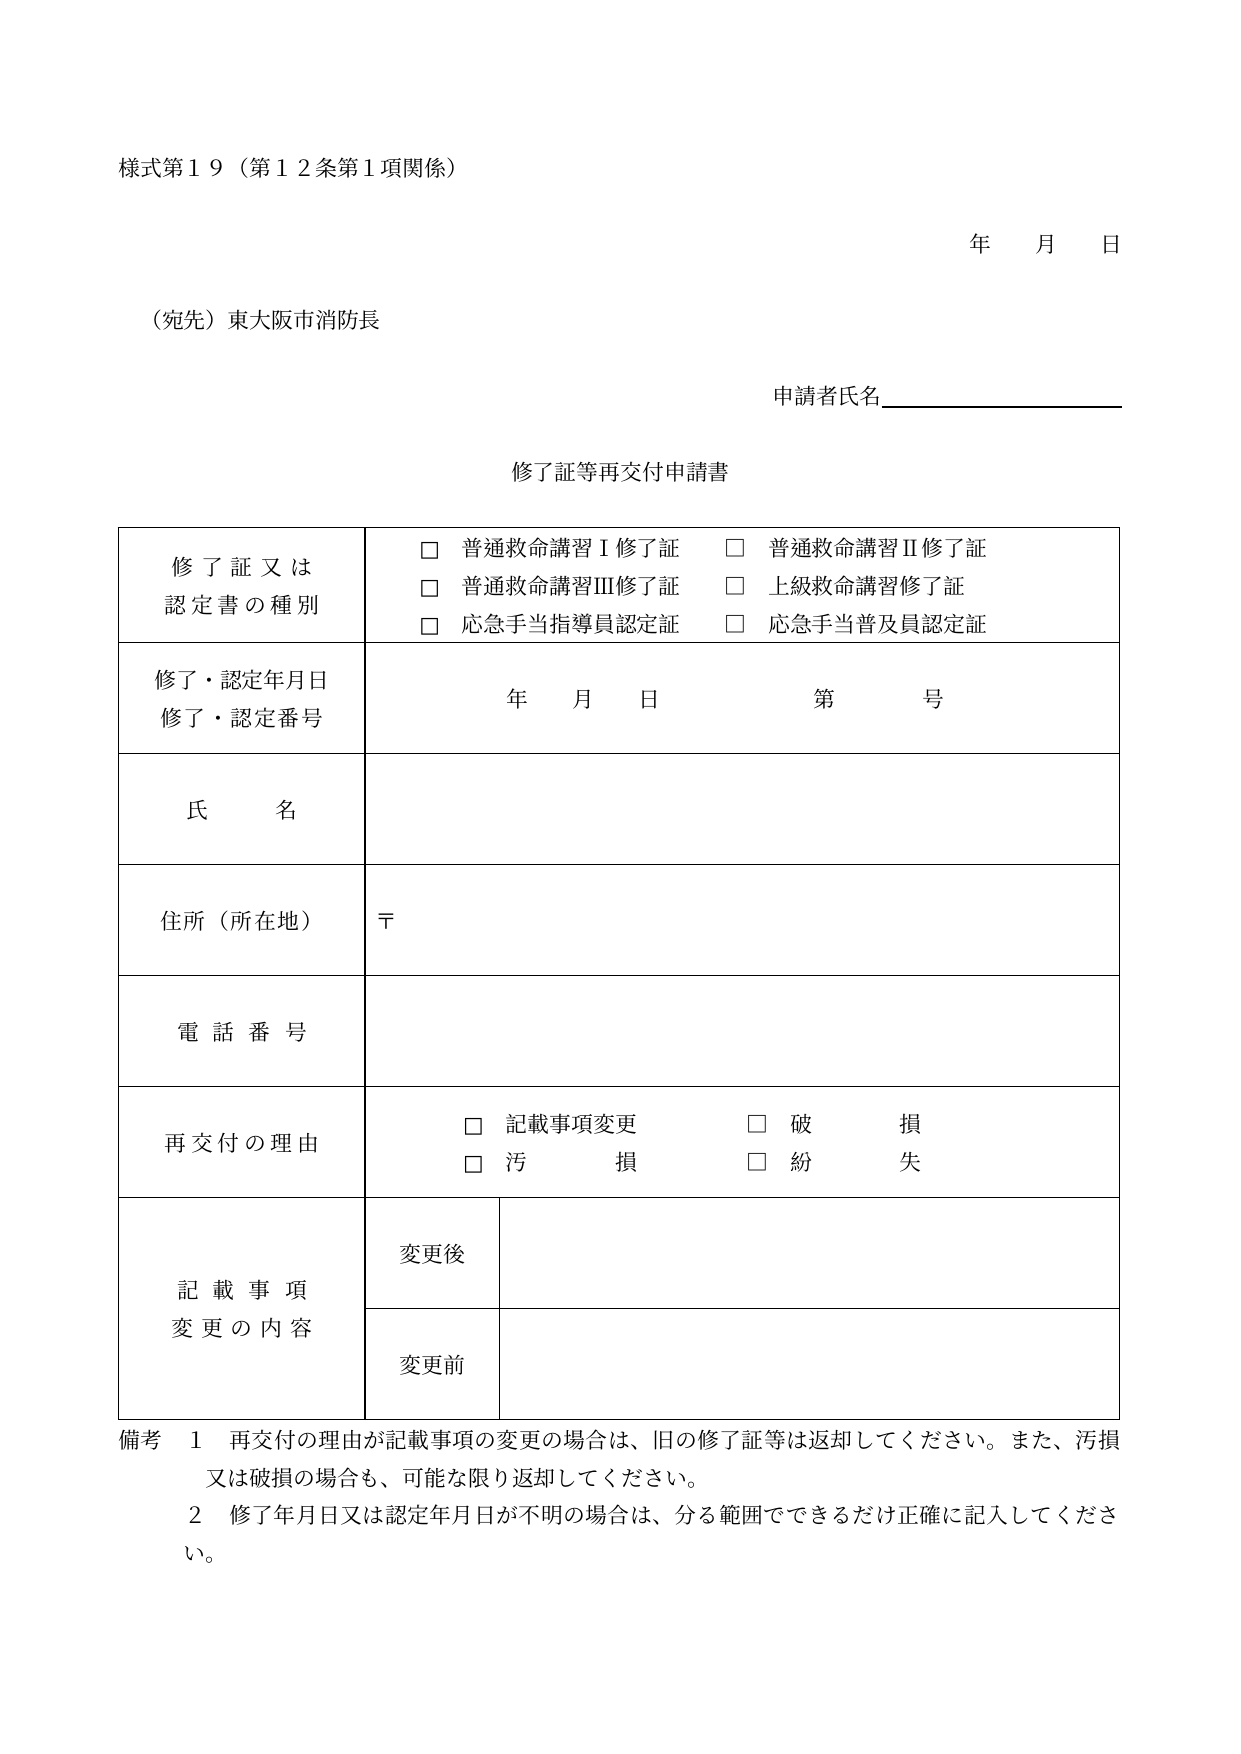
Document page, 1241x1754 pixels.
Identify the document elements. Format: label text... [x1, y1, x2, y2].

table_header 修了証又は 認定書の種別 [119, 528, 364, 642]
table_cell 変更前 [366, 1309, 499, 1419]
text （宛先）東大阪市消防長 [118, 300, 1122, 338]
table_cell 〒 [366, 865, 1119, 975]
table_header □ 普通救命講習Ⅰ修了証 □ 普通救命講習Ⅱ修了証 □ 普通救命講習Ⅲ修了証 □ 上級救命講習修了証 □ 応急手当指導員認定証 □ 応急手当普及員認定証 [366, 528, 1119, 642]
text 年 月 日 [118, 224, 1122, 262]
text ２ 修了年月日又は認定年月日が不明の場合は、分る範囲でできるだけ正確に記入してください。 [140, 1496, 1122, 1571]
table_cell 修了・認定年月日 修了・認定番号 [119, 643, 364, 753]
text 備考 １ 再交付の理由が記載事項の変更の場合は、旧の修了証等は返却してください。また、汚損又は破損の場合も、可能な限り返却してください。 [118, 1420, 1122, 1496]
table_cell 記載事項 変更の内容 [119, 1198, 364, 1419]
table_cell [366, 976, 1119, 1086]
table_cell 変更後 [366, 1198, 499, 1308]
text 様式第１９（第１２条第１項関係） [118, 148, 1122, 186]
text 修了証等再交付申請書 [118, 451, 1122, 489]
table_cell 再交付の理由 [119, 1087, 364, 1197]
table_cell [500, 1198, 1119, 1308]
table_cell 年 月 日 第 号 [366, 643, 1119, 753]
table_cell 氏名 [119, 754, 364, 864]
table_cell □ 記載事項変更 □ 破 損 □ 汚 損 □ 紛 失 [366, 1087, 1119, 1197]
table_cell [366, 754, 1119, 864]
table_cell [500, 1309, 1119, 1419]
text 申請者氏名 [184, 376, 1122, 413]
table_cell 電話番号 [119, 976, 364, 1086]
table_cell 住所（所在地） [119, 865, 364, 975]
